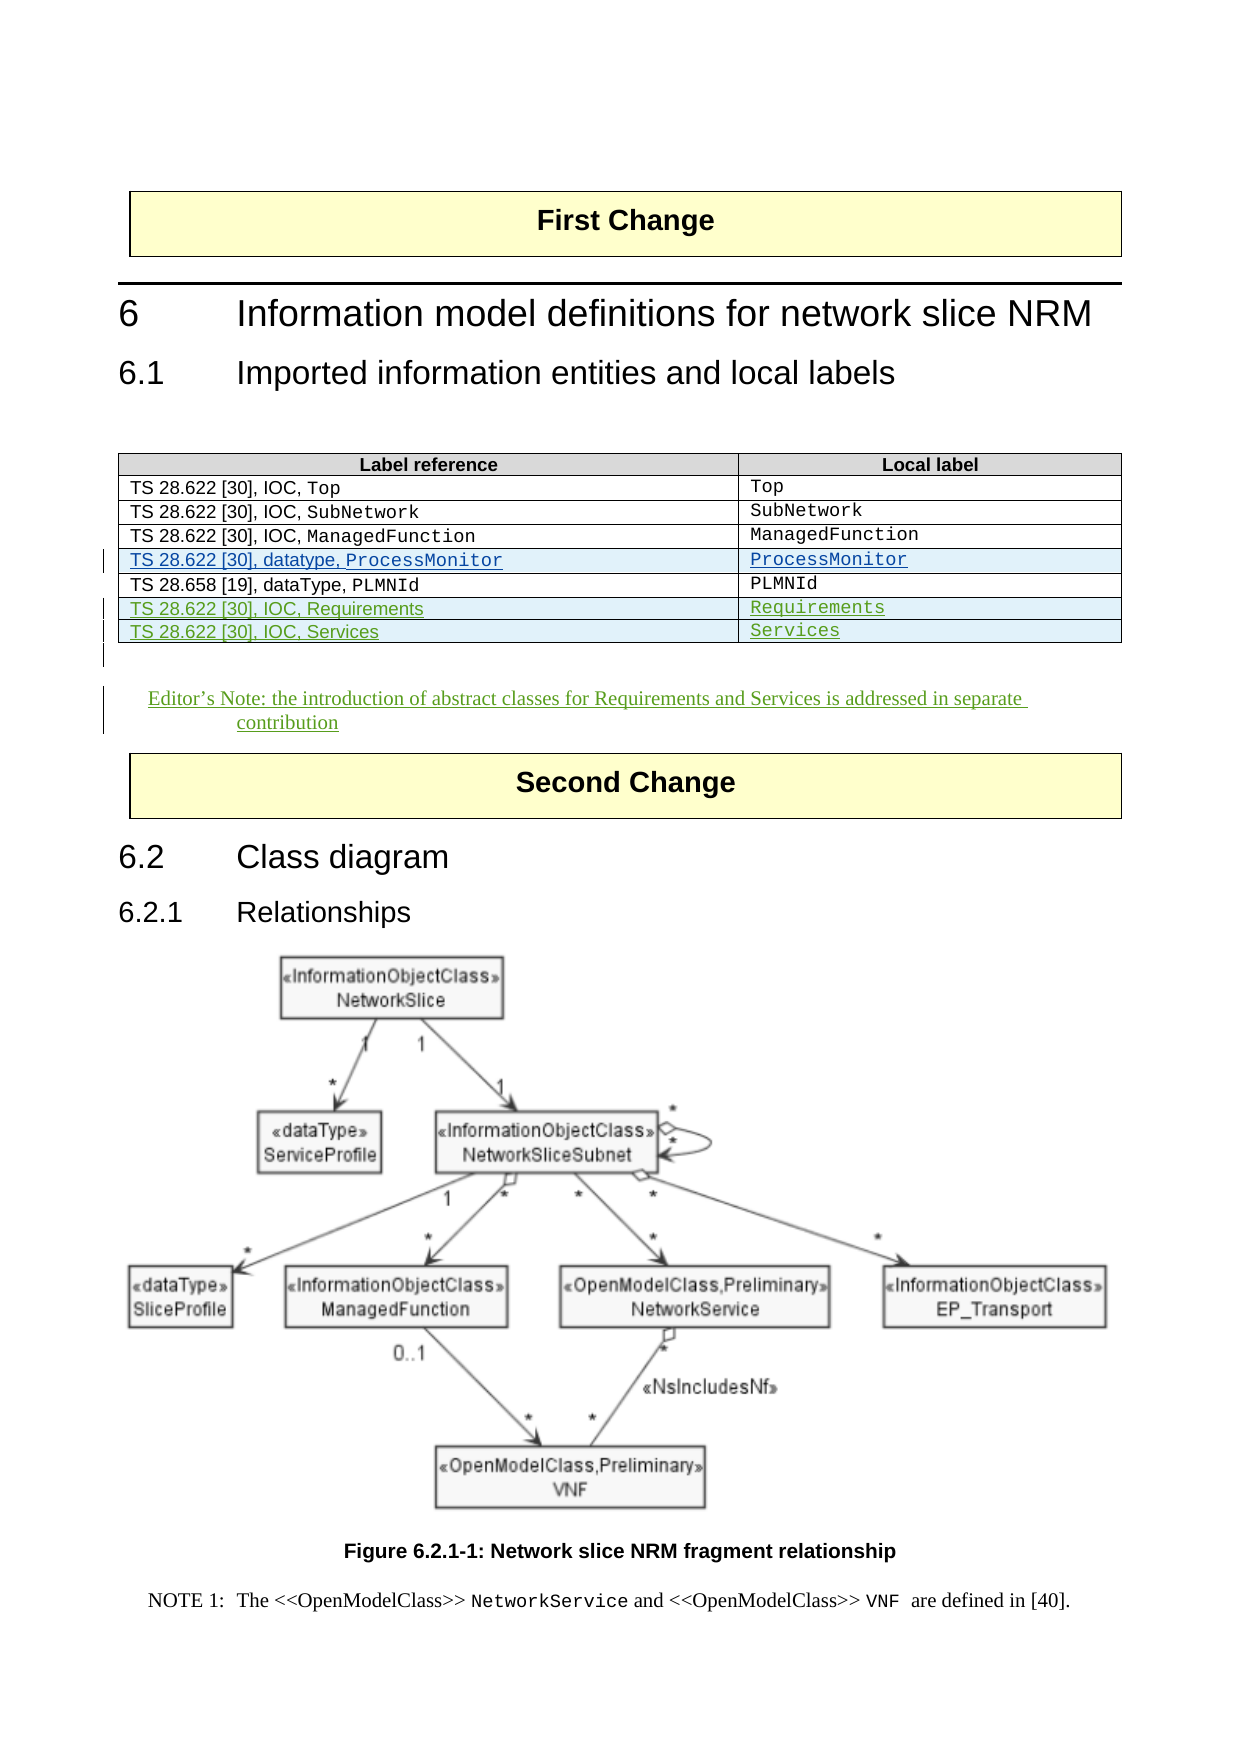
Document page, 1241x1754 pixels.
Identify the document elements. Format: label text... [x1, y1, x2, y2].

table_header Second Change [131, 754, 1121, 818]
table_cell TS 28.622 [30], IOC, Top [119, 476, 738, 500]
text 6.1 Imported information entities and local labels [118, 353, 1122, 391]
subtitle 6 Information model definitions for network slice NRM [118, 285, 1122, 334]
text NOTE 1: The <<OpenModelClass>> NetworkService and <<OpenModelClass>> VNF are defined in [40]. [148, 1588, 1122, 1613]
subtitle 6.2 Class diagram [118, 838, 1122, 876]
table_cell ManagedFunction [739, 525, 1121, 548]
table_cell PLMNId [739, 574, 1121, 597]
table_cell TS 28.622 [30], IOC, SubNetwork [119, 501, 738, 524]
table_header Local label [739, 454, 1121, 475]
text Figure 6.2.1-1: Network slice NRM fragment relationship [118, 1539, 1122, 1563]
table_cell TS 28.622 [30], IOC, ManagedFunction [119, 525, 738, 548]
subtitle 6.2.1 Relationships [118, 895, 1122, 928]
table_header First Change [131, 192, 1121, 256]
table_cell Top [739, 476, 1121, 500]
table_header Label reference [119, 454, 738, 475]
table_cell SubNetwork [739, 501, 1121, 524]
table_cell TS 28.658 [19], dataType, PLMNId [119, 574, 738, 597]
